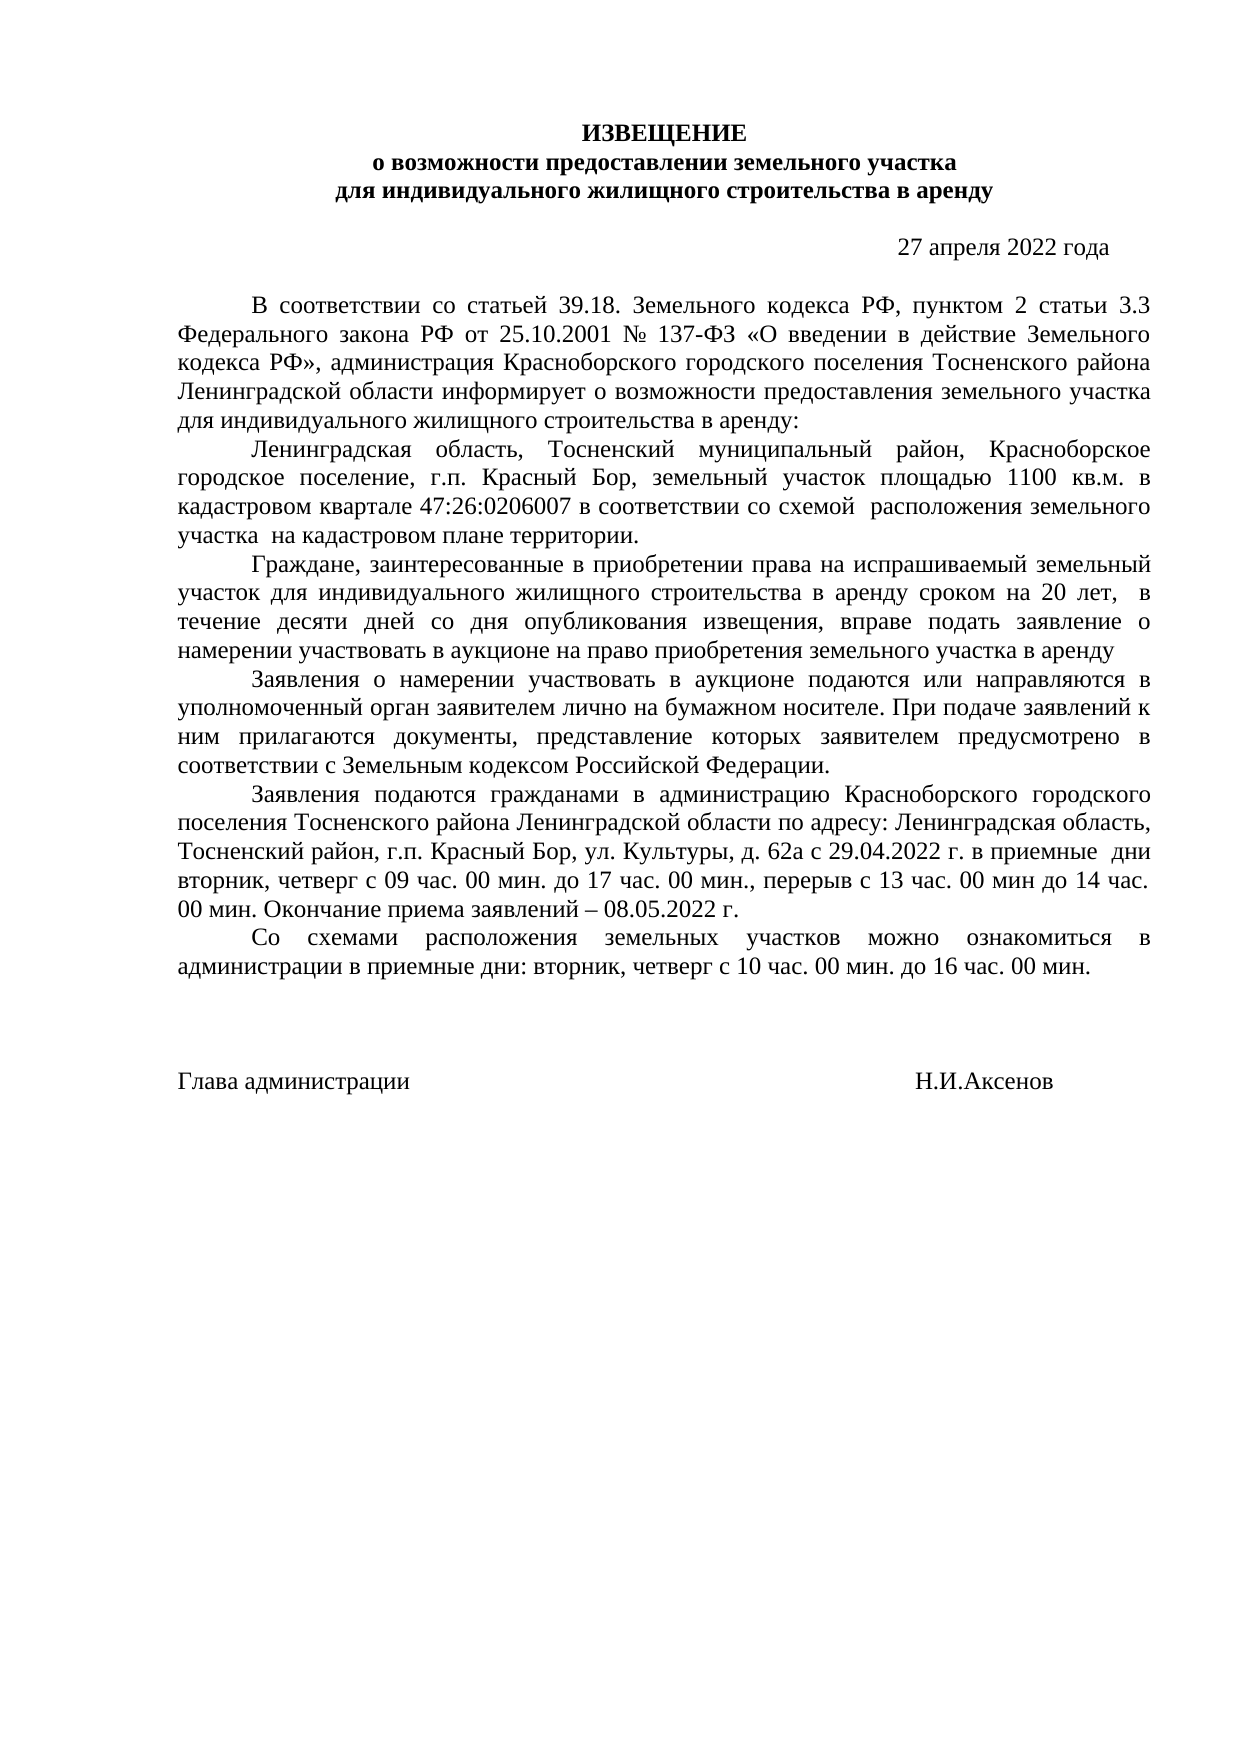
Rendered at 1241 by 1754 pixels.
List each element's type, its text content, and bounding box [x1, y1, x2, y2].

text о возможности предоставлении земельного участка [177, 147, 1152, 176]
text Заявления подаются гражданами в администрацию Красноборского городского поселения Тосненского района Ленинградской области по адресу: Ленинградская область, Тосненский район, г.п. Красный Бор, ул. Культуры, д. 62а с 29.04.2022 г. в приемные дни вторник, четверг с 09 час. 00 мин. до 17 час. 00 мин., перерыв с 13 час. 00 мин до 14 час. 00 мин. Окончание приема заявлений – 08.05.2022 г. [177, 779, 1152, 922]
text 27 апреля 2022 года [767, 232, 1152, 261]
text ИЗВЕЩЕНИЕ [177, 118, 1152, 147]
text В соответствии со статьей 39.18. Земельного кодекса РФ, пунктом 2 статьи 3.3 Федерального закона РФ от 25.10.2001 № 137-ФЗ «О введении в действие Земельного кодекса РФ», администрация Красноборского городского поселения Тосненского района Ленинградской области информирует о возможности предоставления земельного участка для индивидуального жилищного строительства в аренду: [177, 290, 1152, 434]
text для индивидуального жилищного строительства в аренду [177, 176, 1152, 204]
text Заявления о намерении участвовать в аукционе подаются или направляются в уполномоченный орган заявителем лично на бумажном носителе. При подаче заявлений к ним прилагаются документы, представление которых заявителем предусмотрено в соответствии с Земельным кодексом Российской Федерации. [177, 664, 1152, 779]
text Со схемами расположения земельных участков можно ознакомиться в администрации в приемные дни: вторник, четверг с 10 час. 00 мин. до 16 час. 00 мин. [177, 922, 1152, 980]
text Ленинградская область, Тосненский муниципальный район, Красноборское городское поселение, г.п. Красный Бор, земельный участок площадью 1100 кв.м. в кадастровом квартале 47:26:0206007 в соответствии со схемой расположения земельного участка на кадастровом плане территории. [177, 434, 1152, 549]
text Глава администрации Н.И.Аксенов [177, 1066, 1152, 1095]
text Граждане, заинтересованные в приобретении права на испрашиваемый земельный участок для индивидуального жилищного строительства в аренду сроком на 20 лет, в течение десяти дней со дня опубликования извещения, вправе подать заявление о намерении участвовать в аукционе на право приобретения земельного участка в аренду [177, 549, 1152, 664]
